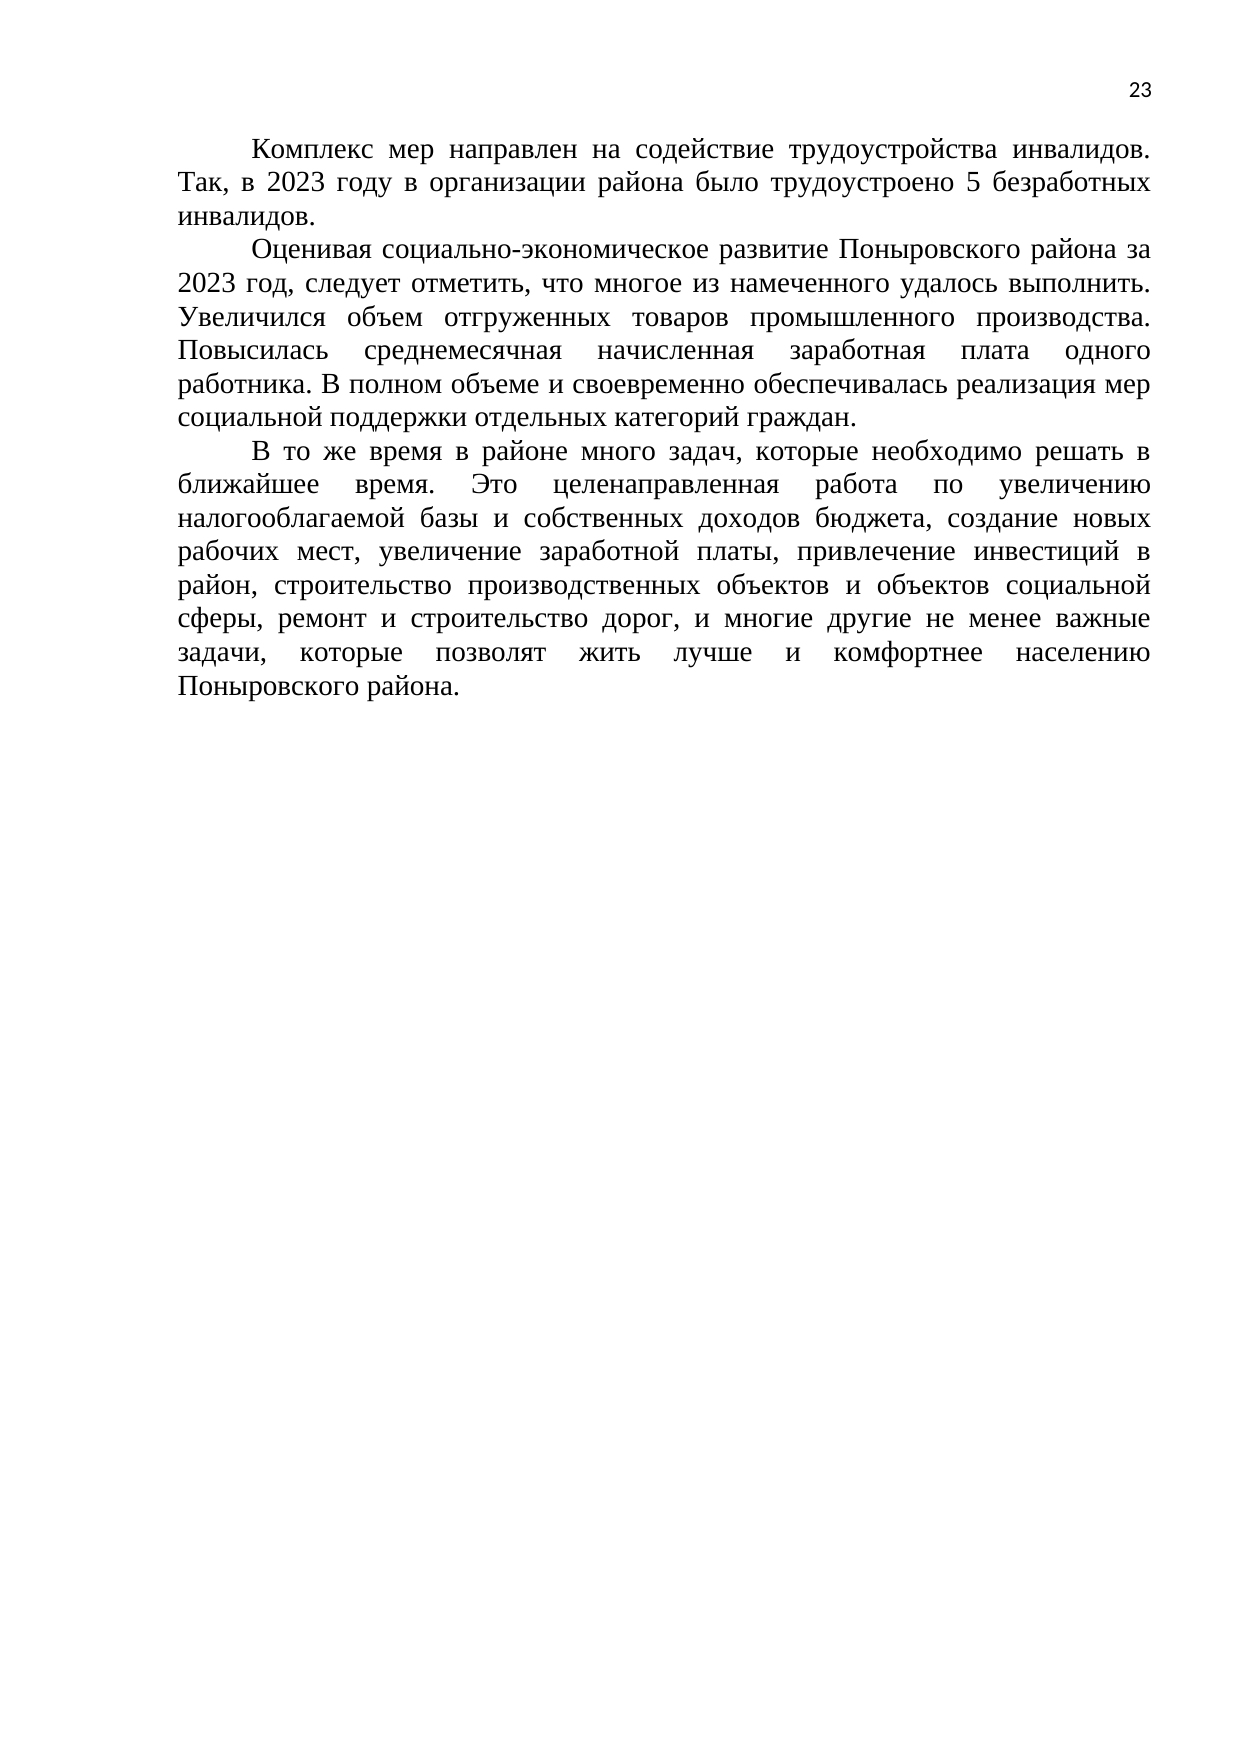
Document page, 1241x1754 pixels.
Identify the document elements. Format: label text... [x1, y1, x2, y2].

text Оценивая социально-экономическое развитие Поныровского района за 2023 год, следует отметить, что многое из намеченного удалось выполнить. Увеличился объем отгруженных товаров промышленного производства. Повысилась среднемесячная начисленная заработная плата одного работника. В полном объеме и своевременно обеспечивалась реализация мер социальной поддержки отдельных категорий граждан. [177, 232, 1152, 433]
text В то же время в районе много задач, которые необходимо решать в ближайшее время. Это целенаправленная работа по увеличению налогооблагаемой базы и собственных доходов бюджета, создание новых рабочих мест, увеличение заработной платы, привлечение инвестиций в район, строительство производственных объектов и объектов социальной сферы, ремонт и строительство дорог, и многие другие не менее важные задачи, которые позволят жить лучше и комфортнее населению Поныровского района. [177, 433, 1152, 701]
text Комплекс мер направлен на содействие трудоустройства инвалидов. Так, в 2023 году в организации района было трудоустроено 5 безработных инвалидов. [177, 131, 1152, 232]
